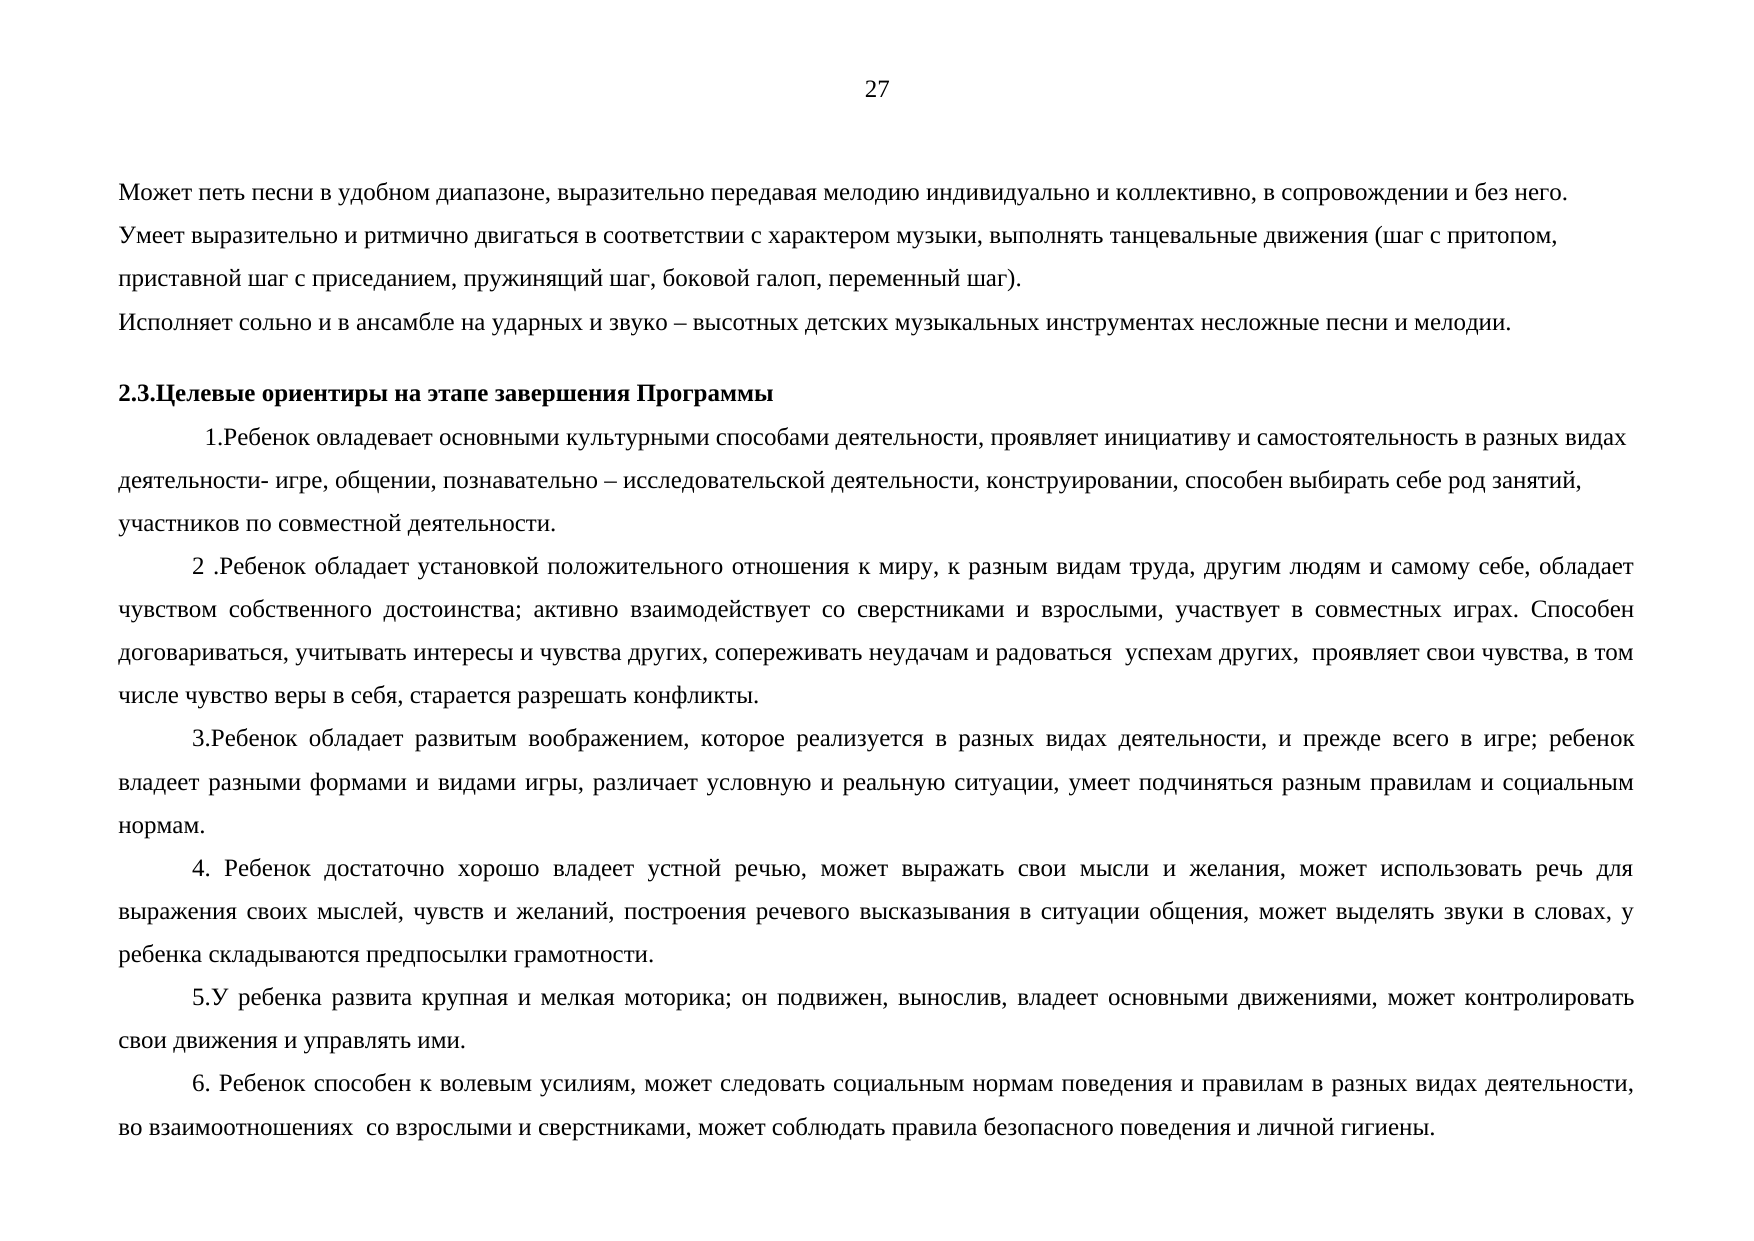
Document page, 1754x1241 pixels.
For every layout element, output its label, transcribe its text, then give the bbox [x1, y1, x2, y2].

list 2.3.Целевые ориентиры на этапе завершения Программы [118, 378, 1636, 407]
text 5.У ребенка развита крупная и мелкая моторика; он подвижен, вынослив, владеет основными движениями, может контролировать свои движения и управлять ими. [118, 982, 1636, 1054]
text 3.Ребенок обладает развитым воображением, которое реализуется в разных видах деятельности, и прежде всего в игре; ребенок владеет разными формами и видами игры, различает условную и реальную ситуации, умеет подчиняться разным правилам и социальным нормам. [118, 723, 1636, 838]
text 4. Ребенок достаточно хорошо владеет устной речью, может выражать свои мысли и желания, может использовать речь для выражения своих мыслей, чувств и желаний, построения речевого высказывания в ситуации общения, может выделять звуки в словах, у ребенка складываются предпосылки грамотности. [118, 853, 1636, 968]
text Может петь песни в удобном диапазоне, выразительно передавая мелодию индивидуально и коллективно, в сопровождении и без него. [118, 177, 1636, 206]
text 6. Ребенок способен к волевым усилиям, может следовать социальным нормам поведения и правилам в разных видах деятельности, во взаимоотношениях со взрослыми и сверстниками, может соблюдать правила безопасного поведения и личной гигиены. [118, 1068, 1636, 1140]
text Умеет выразительно и ритмично двигаться в соответствии с характером музыки, выполнять танцевальные движения (шаг с притопом, приставной шаг с приседанием, пружинящий шаг, боковой галоп, переменный шаг). [118, 220, 1636, 292]
text Исполняет сольно и в ансамбле на ударных и звуко – высотных детских музыкальных инструментах несложные песни и мелодии. [118, 307, 1636, 335]
text 2 .Ребенок обладает установкой положительного отношения к миру, к разным видам труда, другим людям и самому себе, обладает чувством собственного достоинства; активно взаимодействует со сверстниками и взрослыми, участвует в совместных играх. Способен договариваться, учитывать интересы и чувства других, сопереживать неудачам и радоваться успехам других, проявляет свои чувства, в том числе чувство веры в себя, старается разрешать конфликты. [118, 551, 1636, 709]
list 1.Ребенок овладевает основными культурными способами деятельности, проявляет инициативу и самостоятельность в разных видах деятельности- игре, общении, познавательно – исследовательской деятельности, конструировании, способен выбирать себе род занятий, участников по совместной деятельности. [118, 422, 1636, 537]
